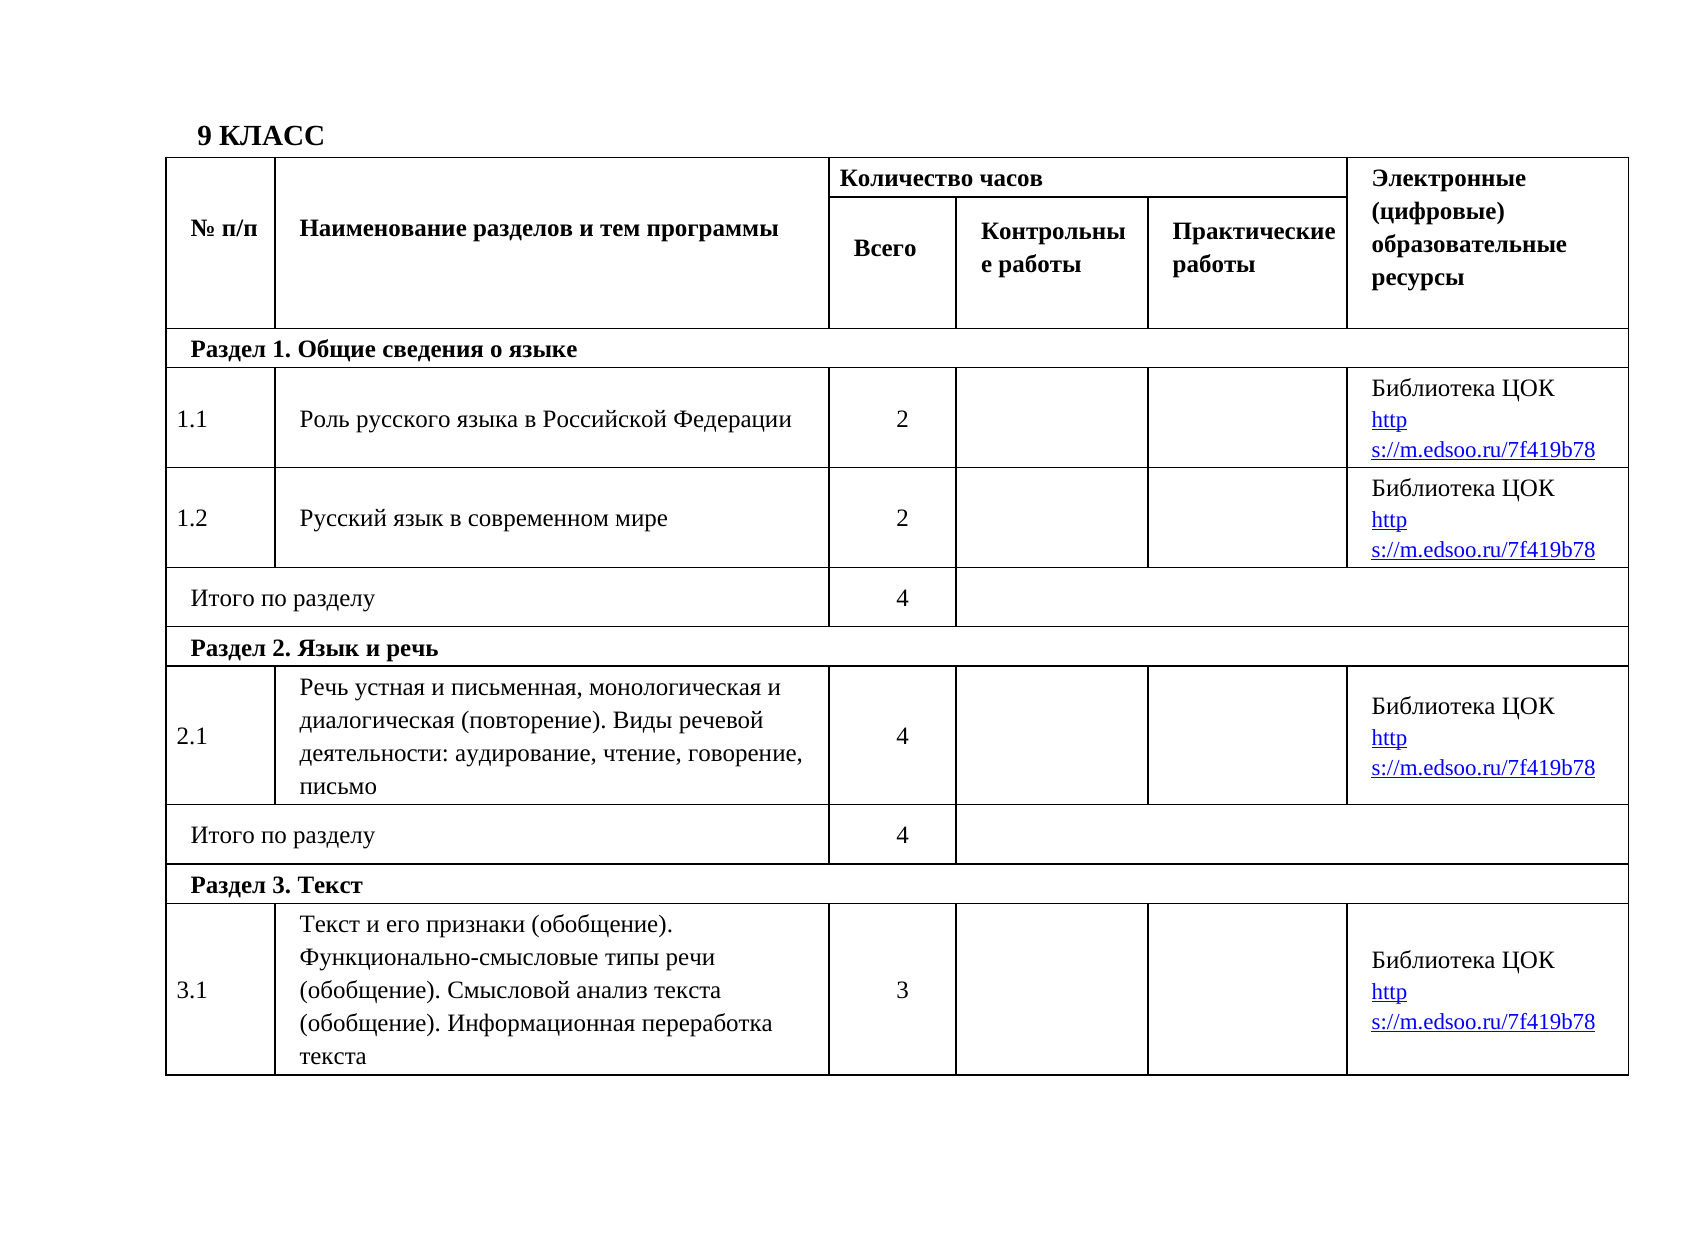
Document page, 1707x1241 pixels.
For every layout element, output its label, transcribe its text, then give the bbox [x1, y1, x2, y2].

table_cell Итого по разделу [167, 805, 828, 863]
table_cell [957, 468, 1147, 566]
table_cell 4 [830, 568, 955, 626]
table_cell 3 [830, 904, 955, 1074]
table_cell [1149, 368, 1346, 467]
table_cell Раздел 1. Общие сведения о языке [167, 329, 1628, 367]
table_cell 3.1 [167, 904, 274, 1074]
table_cell Роль русского языка в Российской Федерации [276, 368, 828, 467]
table_cell 4 [830, 805, 955, 863]
table_cell [957, 904, 1147, 1074]
table_cell Практические работы [1149, 198, 1346, 327]
table_cell Контрольные работы [957, 198, 1147, 327]
table_cell Текст и его признаки (обобщение). Функционально-смысловые типы речи (обобщение). Смысловой анализ текста (обобщение). Информационная переработка текста [276, 904, 828, 1074]
table_cell [1149, 904, 1346, 1074]
table_cell [957, 368, 1147, 467]
table_cell Библиотека ЦОК https://m.edsoo.ru/7f419b78 [1348, 368, 1628, 467]
table_cell 4 [830, 667, 955, 804]
table_cell 2 [830, 368, 955, 467]
table_cell Раздел 2. Язык и речь [167, 627, 1628, 665]
table_cell 1.2 [167, 468, 274, 566]
table_cell [957, 805, 1628, 863]
table_header Наименование разделов и тем программы [276, 158, 828, 327]
table_cell Раздел 3. Текст [167, 865, 1628, 902]
table_cell [1149, 468, 1346, 566]
table_cell [957, 667, 1147, 804]
text 9 КЛАСС [190, 118, 1618, 152]
table_cell Библиотека ЦОК https://m.edsoo.ru/7f419b78 [1348, 667, 1628, 804]
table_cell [1348, 904, 1628, 1074]
table_cell Итого по разделу [167, 568, 828, 626]
table_header Количество часов [830, 158, 1346, 196]
table_header № п/п [167, 158, 274, 327]
table_cell Всего [830, 198, 955, 327]
table_cell 1.1 [167, 368, 274, 467]
table_cell Русский язык в современном мире [276, 468, 828, 566]
table_cell [957, 568, 1628, 626]
table_cell Библиотека ЦОК https://m.edsoo.ru/7f419b78 [1348, 468, 1628, 566]
table_cell 2.1 [167, 667, 274, 804]
table_header Электронные (цифровые) образовательные ресурсы [1348, 158, 1628, 327]
table_cell [1149, 667, 1346, 804]
table_cell Речь устная и письменная, монологическая и диалогическая (повторение). Виды речевой деятельности: аудирование, чтение, говорение, письмо [276, 667, 828, 804]
table_cell 2 [830, 468, 955, 566]
